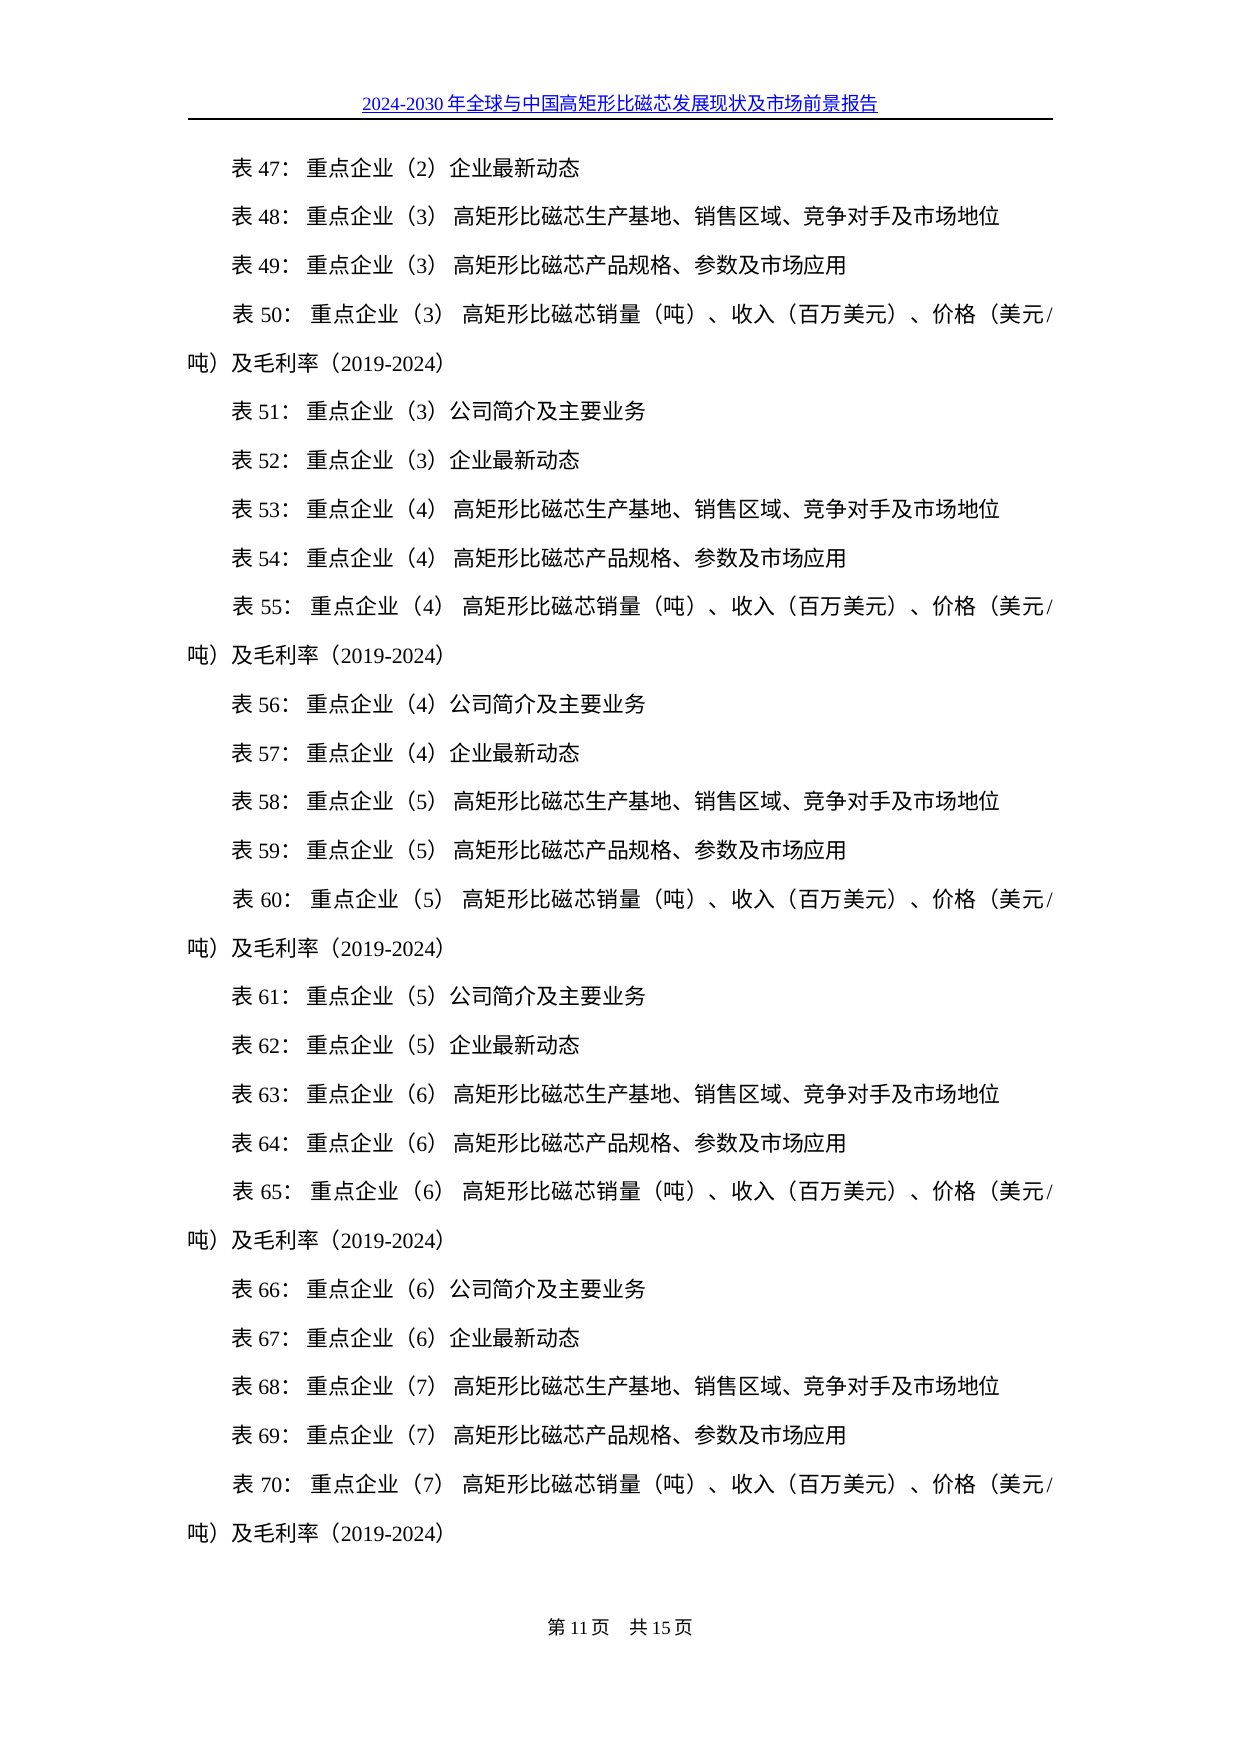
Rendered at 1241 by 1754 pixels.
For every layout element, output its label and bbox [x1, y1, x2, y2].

text [187, 150, 1053, 1548]
